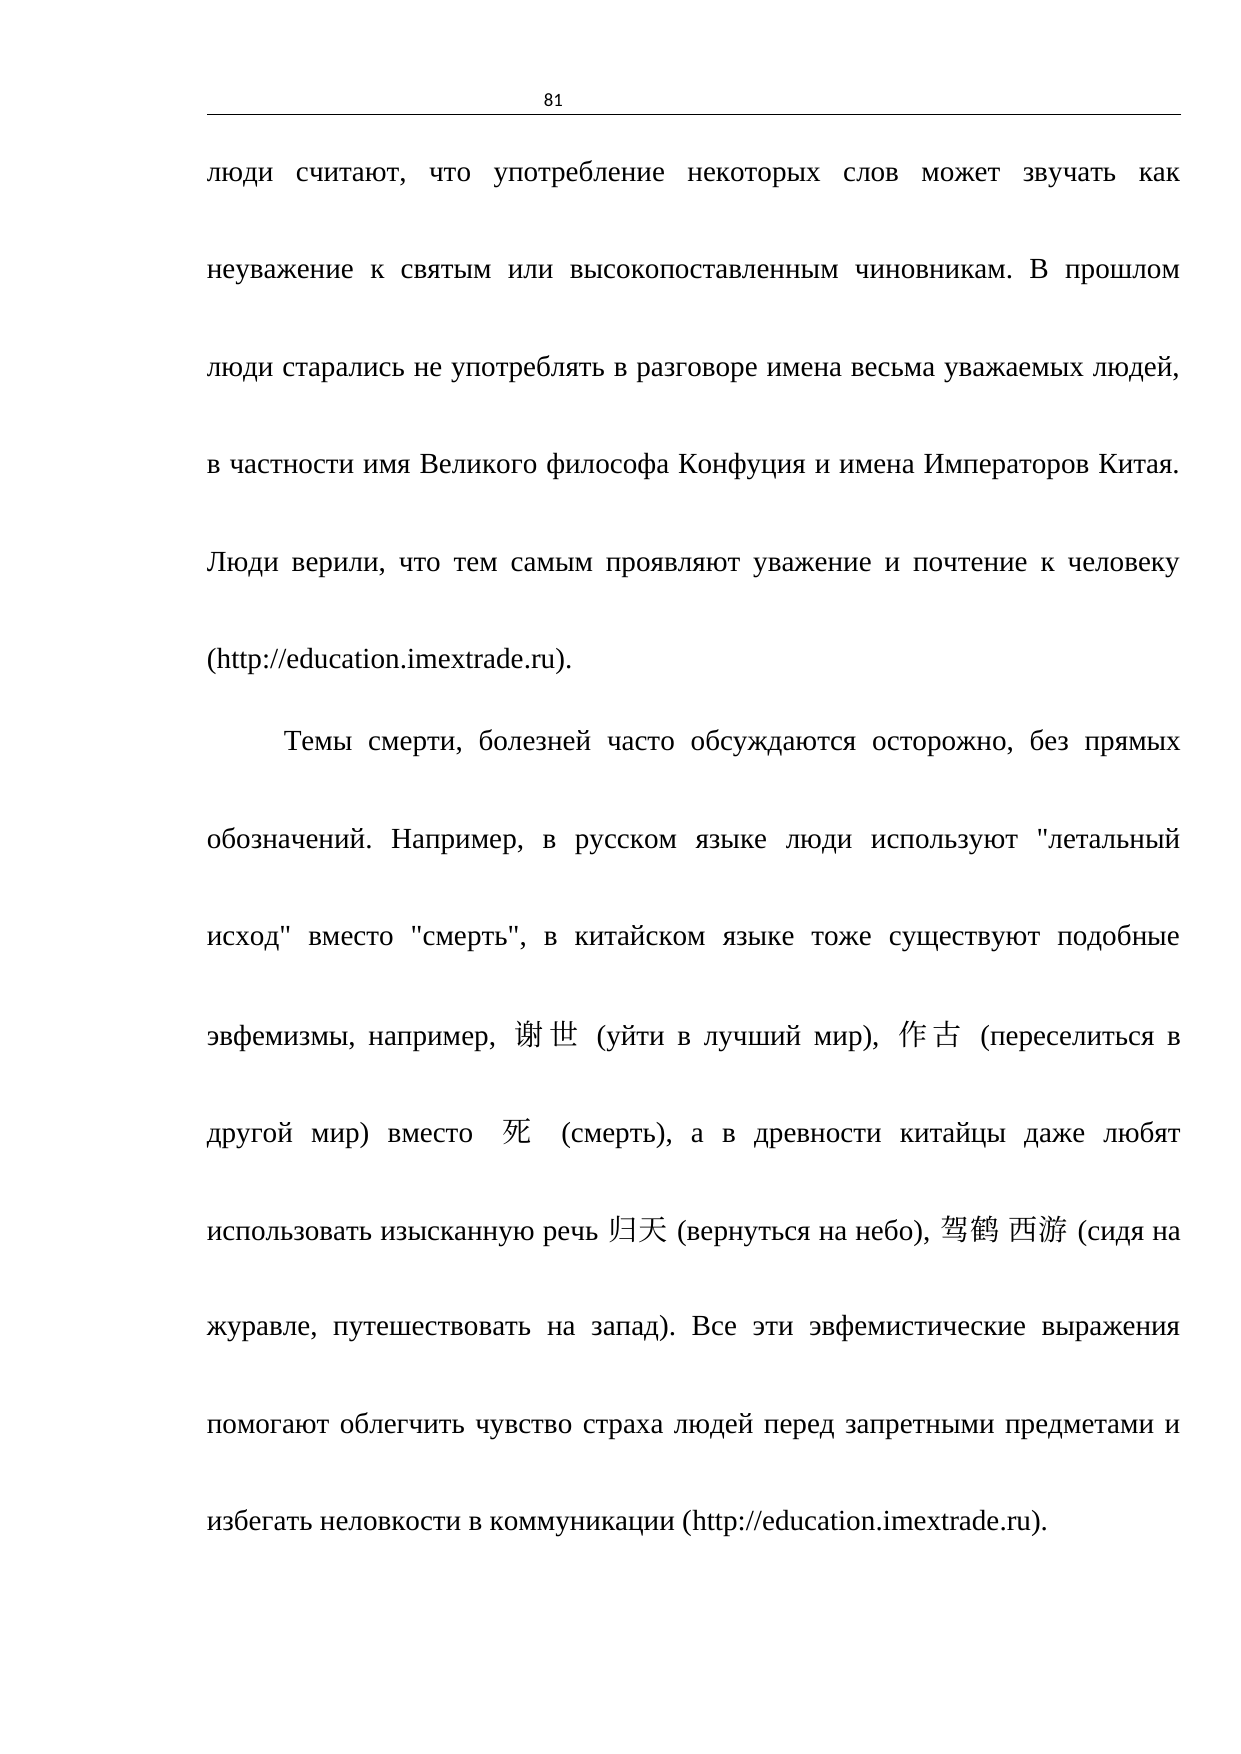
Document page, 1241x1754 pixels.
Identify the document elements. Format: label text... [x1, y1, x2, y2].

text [207, 138, 1181, 691]
text Темы смерти, болезней часто обсуждаются осторожно, без прямых обозначений. Например, в русском языке люди используют "летальный исход" вместо "смерть", в китайском языке тоже существуют подобные эвфемизмы, например, 谢世 (уйти в лучший мир), 作古 (переселиться в другой мир) вместо 死 (смерть), а в древности китайцы даже любят использовать изысканную речь 归天 (вернуться на небо), 驾鹤 西游 (сидя на журавле, путешествовать на запад). Все эти эвфемистические выражения помогают облегчить чувство страха людей перед запретными предметами и избегать неловкости в коммуникации (http://education.imextrade.ru). [207, 708, 1181, 1553]
